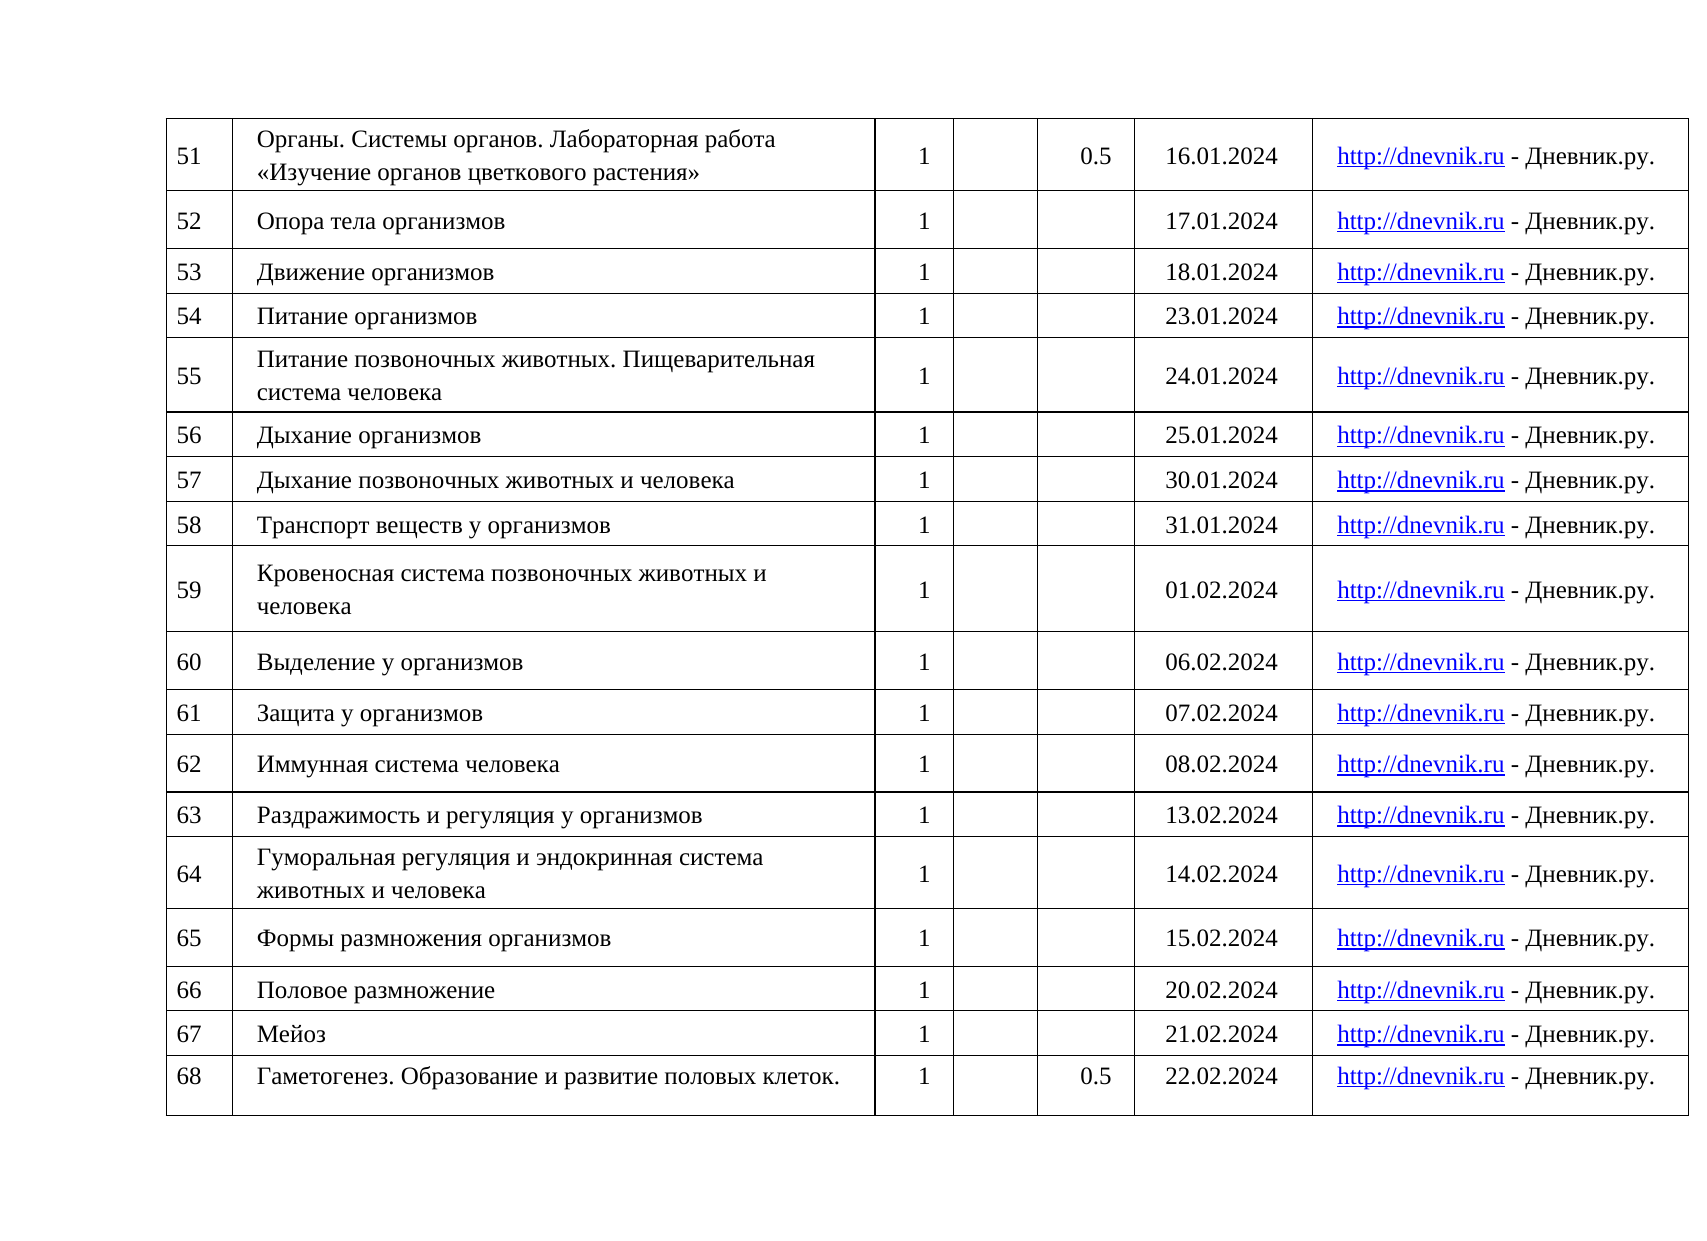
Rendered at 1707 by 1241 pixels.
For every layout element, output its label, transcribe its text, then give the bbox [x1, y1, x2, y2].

table_cell [954, 546, 1037, 631]
table_cell Органы. Системы органов. Лабораторная работа «Изучение органов цветкового растения» [233, 119, 874, 190]
table_cell [954, 119, 1037, 190]
table_cell Выделение у организмов [233, 632, 874, 689]
table_cell 53 [167, 249, 232, 292]
table_cell 1 [876, 837, 953, 908]
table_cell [1313, 1056, 1688, 1115]
table_cell 0.5 [1038, 119, 1134, 190]
table_cell Дыхание позвоночных животных и человека [233, 457, 874, 501]
table_cell 67 [167, 1011, 232, 1055]
table_cell 23.01.2024 [1135, 294, 1312, 337]
table_cell http://dnevnik.ru - Дневник.ру. [1313, 294, 1688, 337]
table_cell http://dnevnik.ru - Дневник.ру. [1313, 632, 1688, 689]
table_cell [954, 837, 1037, 908]
table_cell 1 [876, 338, 953, 411]
table_cell [954, 294, 1037, 337]
table_cell 06.02.2024 [1135, 632, 1312, 689]
table_cell 31.01.2024 [1135, 502, 1312, 545]
table_cell 56 [167, 413, 232, 456]
table_cell 1 [876, 546, 953, 631]
table_cell Мейоз [233, 1011, 874, 1055]
table_cell http://dnevnik.ru - Дневник.ру. [1313, 967, 1688, 1010]
table_cell [954, 632, 1037, 689]
table_cell [1038, 413, 1134, 456]
table_cell [1038, 546, 1134, 631]
table_cell 68 [167, 1056, 232, 1115]
table_cell 0.5 [1038, 1056, 1134, 1115]
table_cell 1 [876, 249, 953, 292]
table_cell [954, 249, 1037, 292]
table_cell http://dnevnik.ru - Дневник.ру. [1313, 338, 1688, 411]
table_cell [1038, 457, 1134, 501]
table_cell Защита у организмов [233, 690, 874, 733]
table_cell Раздражимость и регуляция у организмов [233, 793, 874, 836]
table_cell [954, 690, 1037, 733]
table_cell 1 [876, 1056, 953, 1115]
table_cell [1038, 909, 1134, 966]
table_cell Гуморальная регуляция и эндокринная система животных и человека [233, 837, 874, 908]
table_cell http://dnevnik.ru - Дневник.ру. [1313, 191, 1688, 248]
table_cell [1038, 632, 1134, 689]
table_cell 21.02.2024 [1135, 1011, 1312, 1055]
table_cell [1313, 119, 1688, 190]
table_cell Опора тела организмов [233, 191, 874, 248]
table_cell http://dnevnik.ru - Дневник.ру. [1313, 735, 1688, 791]
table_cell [233, 1056, 874, 1115]
table_cell 1 [876, 119, 953, 190]
table_cell 1 [876, 457, 953, 501]
table_cell 24.01.2024 [1135, 338, 1312, 411]
table_cell http://dnevnik.ru - Дневник.ру. [1313, 690, 1688, 733]
table_cell 1 [876, 909, 953, 966]
table_cell 1 [876, 632, 953, 689]
table_cell [1038, 294, 1134, 337]
table_cell [954, 967, 1037, 1010]
table_cell 54 [167, 294, 232, 337]
table_cell 1 [876, 967, 953, 1010]
table_cell 61 [167, 690, 232, 733]
table_cell 22.02.2024 [1135, 1056, 1312, 1115]
table_cell http://dnevnik.ru - Дневник.ру. [1313, 1011, 1688, 1055]
table_cell 51 [167, 119, 232, 190]
table_cell 08.02.2024 [1135, 735, 1312, 791]
table_cell http://dnevnik.ru - Дневник.ру. [1313, 502, 1688, 545]
table_cell Питание позвоночных животных. Пищеварительная система человека [233, 338, 874, 411]
table_cell Транспорт веществ у организмов [233, 502, 874, 545]
table_cell 1 [876, 294, 953, 337]
table_cell [954, 1011, 1037, 1055]
table_cell 52 [167, 191, 232, 248]
table_cell 17.01.2024 [1135, 191, 1312, 248]
table_cell http://dnevnik.ru - Дневник.ру. [1313, 837, 1688, 908]
table_cell 25.01.2024 [1135, 413, 1312, 456]
table_cell 01.02.2024 [1135, 546, 1312, 631]
table_cell 62 [167, 735, 232, 791]
table_cell 55 [167, 338, 232, 411]
table_cell 66 [167, 967, 232, 1010]
table_cell 20.02.2024 [1135, 967, 1312, 1010]
table_cell [1038, 191, 1134, 248]
table_cell 15.02.2024 [1135, 909, 1312, 966]
table_cell [954, 502, 1037, 545]
table_cell Движение организмов [233, 249, 874, 292]
table_cell Иммунная система человека [233, 735, 874, 791]
table_cell 63 [167, 793, 232, 836]
table_cell [1038, 1011, 1134, 1055]
table_cell http://dnevnik.ru - Дневник.ру. [1313, 457, 1688, 501]
table_cell 64 [167, 837, 232, 908]
table_cell [954, 793, 1037, 836]
table_cell 1 [876, 793, 953, 836]
table_cell 1 [876, 690, 953, 733]
table_cell Половое размножение [233, 967, 874, 1010]
table_cell 07.02.2024 [1135, 690, 1312, 733]
table_cell 1 [876, 502, 953, 545]
table_cell 30.01.2024 [1135, 457, 1312, 501]
table_cell http://dnevnik.ru - Дневник.ру. [1313, 546, 1688, 631]
table_cell http://dnevnik.ru - Дневник.ру. [1313, 413, 1688, 456]
table_cell Кровеносная система позвоночных животных и человека [233, 546, 874, 631]
table_cell 1 [876, 735, 953, 791]
table_cell [1038, 690, 1134, 733]
table_cell Формы размножения организмов [233, 909, 874, 966]
table_cell [954, 191, 1037, 248]
table_cell 1 [876, 191, 953, 248]
table_cell [1038, 837, 1134, 908]
table_cell [954, 457, 1037, 501]
table_cell 58 [167, 502, 232, 545]
table_cell [954, 735, 1037, 791]
table_cell 65 [167, 909, 232, 966]
table_cell Дыхание организмов [233, 413, 874, 456]
table_cell 14.02.2024 [1135, 837, 1312, 908]
table_cell http://dnevnik.ru - Дневник.ру. [1313, 909, 1688, 966]
table_cell [1038, 249, 1134, 292]
table_cell Питание организмов [233, 294, 874, 337]
table_cell [1038, 967, 1134, 1010]
table_cell 1 [876, 413, 953, 456]
table_cell 57 [167, 457, 232, 501]
table_cell [954, 338, 1037, 411]
table_cell 59 [167, 546, 232, 631]
table_cell [1038, 502, 1134, 545]
table_cell 16.01.2024 [1135, 119, 1312, 190]
table_cell http://dnevnik.ru - Дневник.ру. [1313, 793, 1688, 836]
table_cell [1038, 735, 1134, 791]
table_cell 13.02.2024 [1135, 793, 1312, 836]
table_cell 60 [167, 632, 232, 689]
table_cell 1 [876, 1011, 953, 1055]
table_cell [954, 1056, 1037, 1115]
table_cell [954, 413, 1037, 456]
table_cell [1038, 338, 1134, 411]
table_cell 18.01.2024 [1135, 249, 1312, 292]
table_cell http://dnevnik.ru - Дневник.ру. [1313, 249, 1688, 292]
table_cell [954, 909, 1037, 966]
table_cell [1038, 793, 1134, 836]
